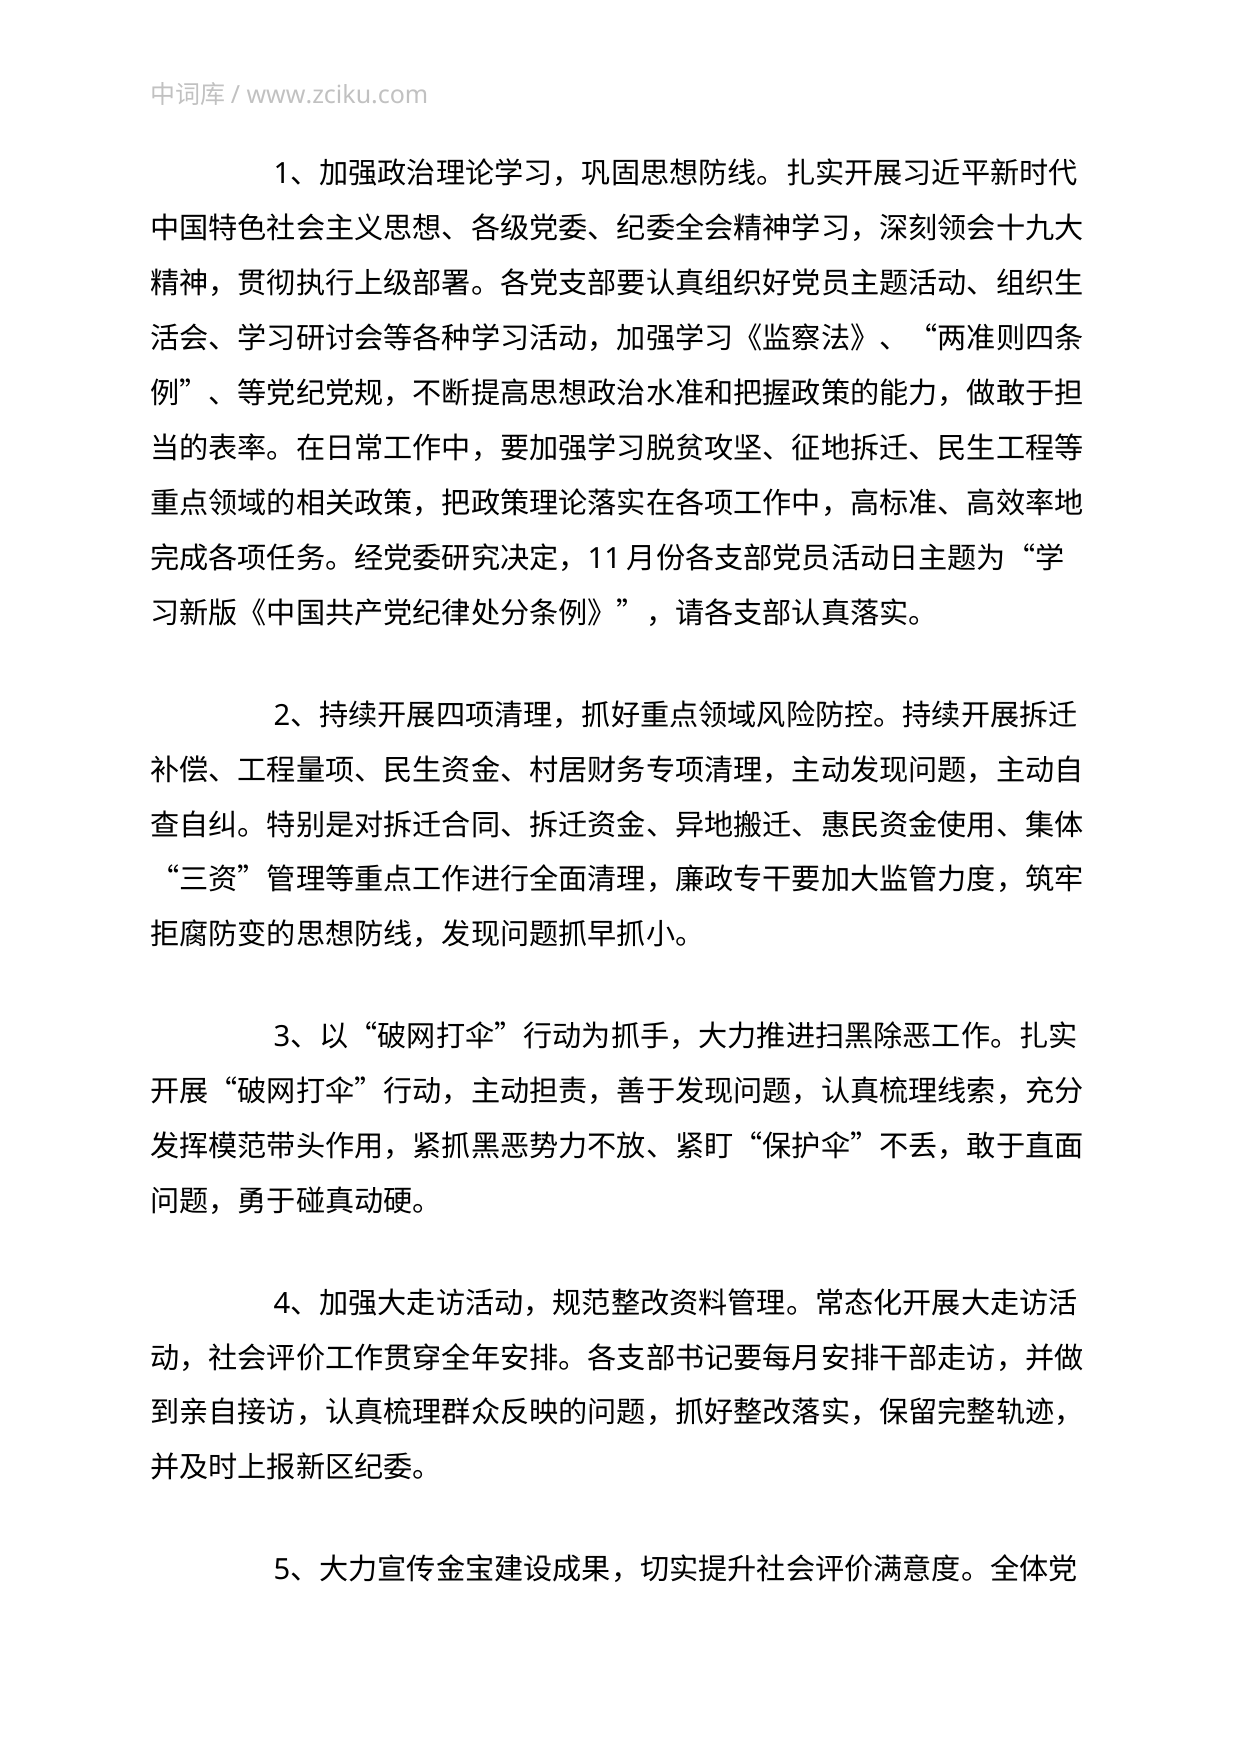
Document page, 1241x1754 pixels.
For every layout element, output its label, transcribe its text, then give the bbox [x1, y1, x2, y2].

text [150, 1546, 1090, 1588]
text 3、以“破网打伞”行动为抓手，大力推进扫黑除恶工作。扎实开展“破网打伞”行动，主动担责，善于发现问题，认真梳理线索，充分发挥模范带头作用，紧抓黑恶势力不放、紧盯“保护伞”不丢，敢于直面问题，勇于碰真动硬。 [150, 1013, 1090, 1220]
text 1、加强政治理论学习，巩固思想防线。扎实开展习近平新时代中国特色社会主义思想、各级党委、纪委全会精神学习，深刻领会十九大精神，贯彻执行上级部署。各党支部要认真组织好党员主题活动、组织生活会、学习研讨会等各种学习活动，加强学习《监察法》、“两准则四条例”、等党纪党规，不断提高思想政治水准和把握政策的能力，做敢于担当的表率。在日常工作中，要加强学习脱贫攻坚、征地拆迁、民生工程等重点领域的相关政策，把政策理论落实在各项工作中，高标准、高效率地完成各项任务。经党委研究决定，11月份各支部党员活动日主题为“学习新版《中国共产党纪律处分条例》”，请各支部认真落实。 [150, 150, 1090, 632]
text 4、加强大走访活动，规范整改资料管理。常态化开展大走访活动，社会评价工作贯穿全年安排。各支部书记要每月安排干部走访，并做到亲自接访，认真梳理群众反映的问题，抓好整改落实，保留完整轨迹，并及时上报新区纪委。 [150, 1279, 1090, 1486]
text 2、持续开展四项清理，抓好重点领域风险防控。持续开展拆迁补偿、工程量项、民生资金、村居财务专项清理，主动发现问题，主动自查自纠。特别是对拆迁合同、拆迁资金、异地搬迁、惠民资金使用、集体“三资”管理等重点工作进行全面清理，廉政专干要加大监管力度，筑牢拒腐防变的思想防线，发现问题抓早抓小。 [150, 691, 1090, 953]
